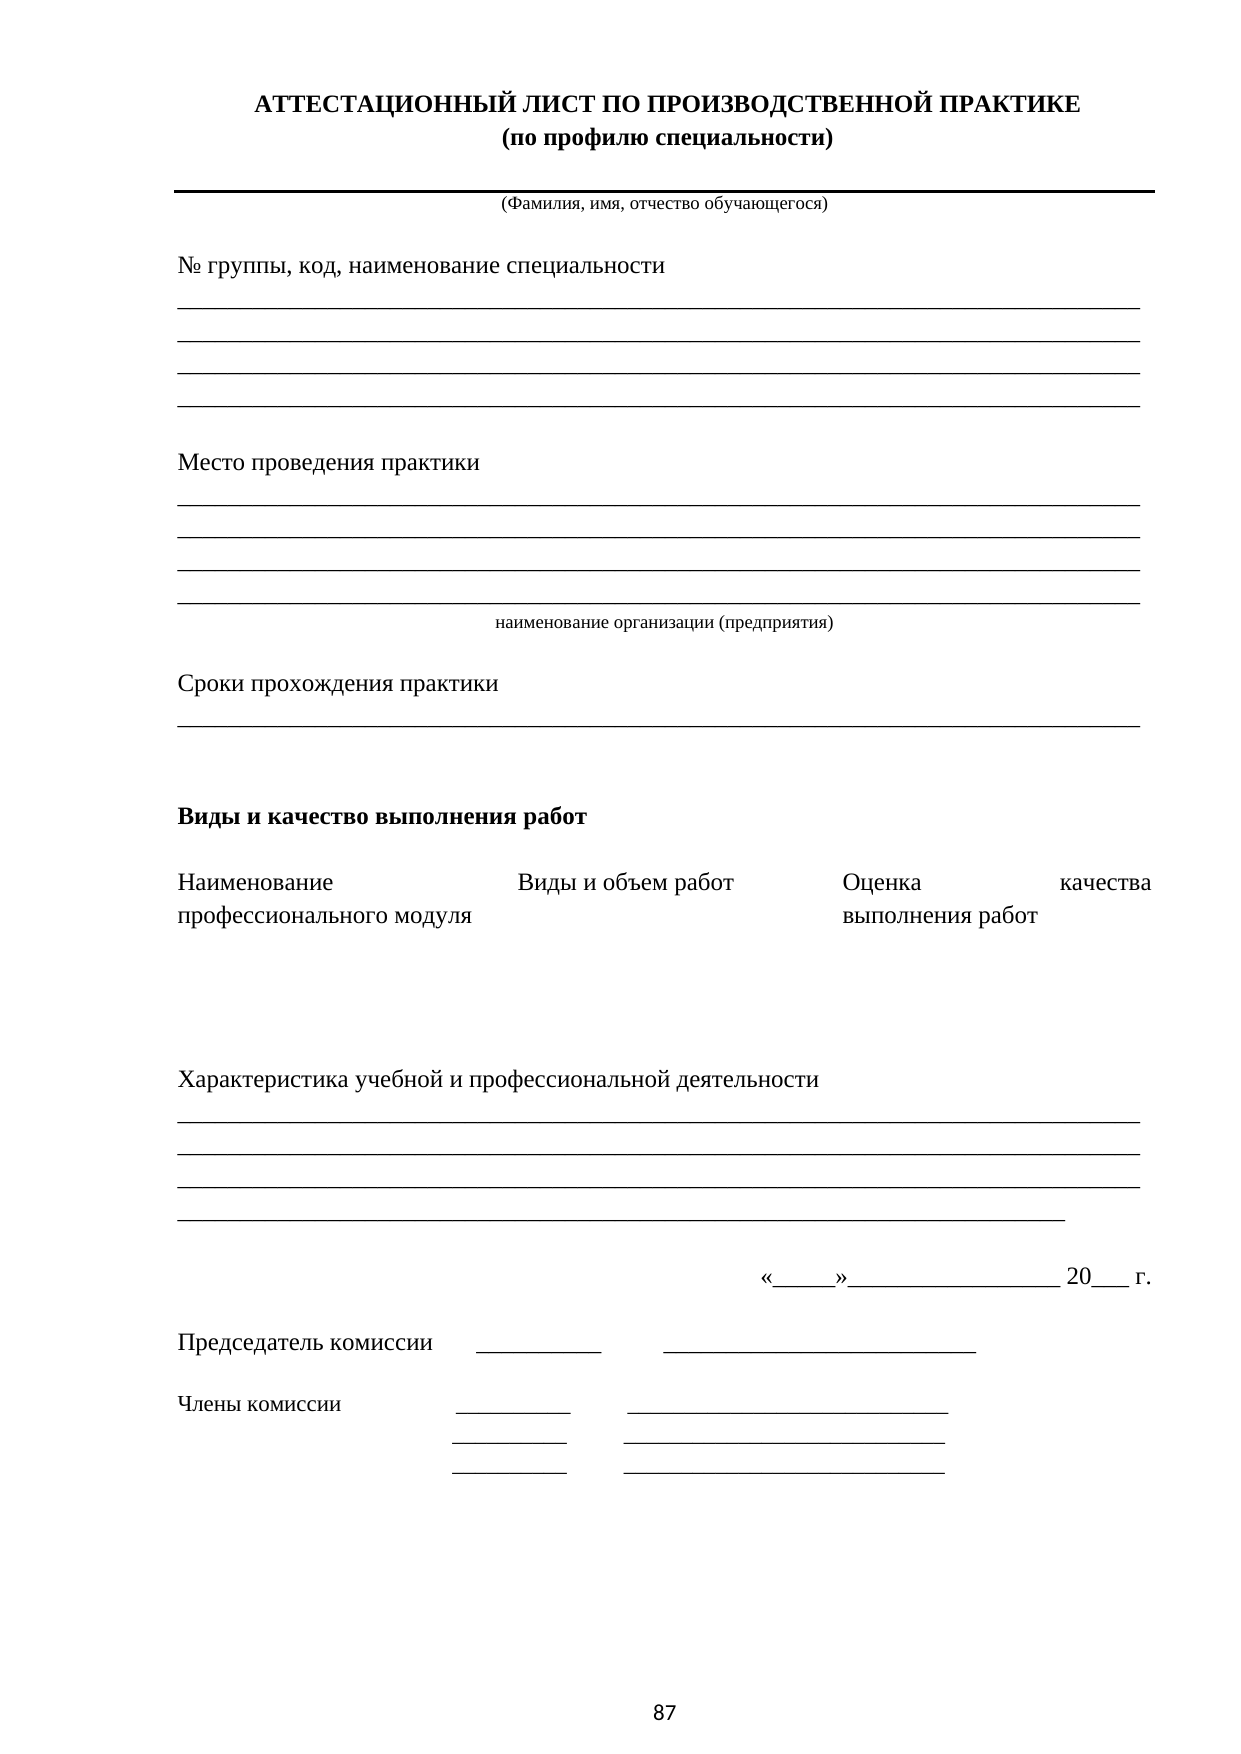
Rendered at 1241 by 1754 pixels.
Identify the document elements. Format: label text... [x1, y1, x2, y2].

text __________ [476, 1327, 603, 1356]
text Характеристика учебной и профессиональной деятельности _____________________________________________________________________________ _____________________________________________________________________________ _____________________________________________________________________________ _______________________________________________________________________ [177, 1064, 1146, 1224]
text ____________________________ [624, 1450, 1154, 1477]
text __________ __________ [452, 1390, 576, 1447]
text (по профилю специальности) [251, 122, 1084, 150]
text Место проведения практики _____________________________________________________________________________ _____________________________________________________________________________ _____________________________________________________________________________ _____________________________________________________________________________ [177, 447, 1146, 607]
text Оценка качества [842, 867, 1154, 895]
text ____________________________ ____________________________ [624, 1390, 954, 1447]
text Председатель комиссии [177, 1327, 434, 1356]
text наименование организации (предприятия) [495, 611, 1154, 632]
text «_____»_________________ 20___ г. [760, 1261, 1154, 1289]
text Виды и качество выполнения работ [177, 801, 1154, 829]
text выполнения работ [842, 900, 1154, 928]
text _________________________ [663, 1327, 1154, 1356]
text __________ [452, 1450, 603, 1477]
text № группы, код, наименование специальности _____________________________________________________________________________ _____________________________________________________________________________ _____________________________________________________________________________ _____________________________________________________________________________ [177, 250, 1146, 410]
text (Фамилия, имя, отчество обучающегося) [501, 192, 1154, 214]
text профессионального модуля [177, 900, 736, 928]
text АТТЕСТАЦИОННЫЙ ЛИСТ ПО ПРОИЗВОДСТВЕННОЙ ПРАКТИКЕ [251, 89, 1084, 117]
text Наименование Виды и объем работ [177, 867, 736, 895]
text Члены комиссии [177, 1390, 434, 1417]
text Сроки прохождения практики _____________________________________________________________________________ [177, 668, 1146, 730]
